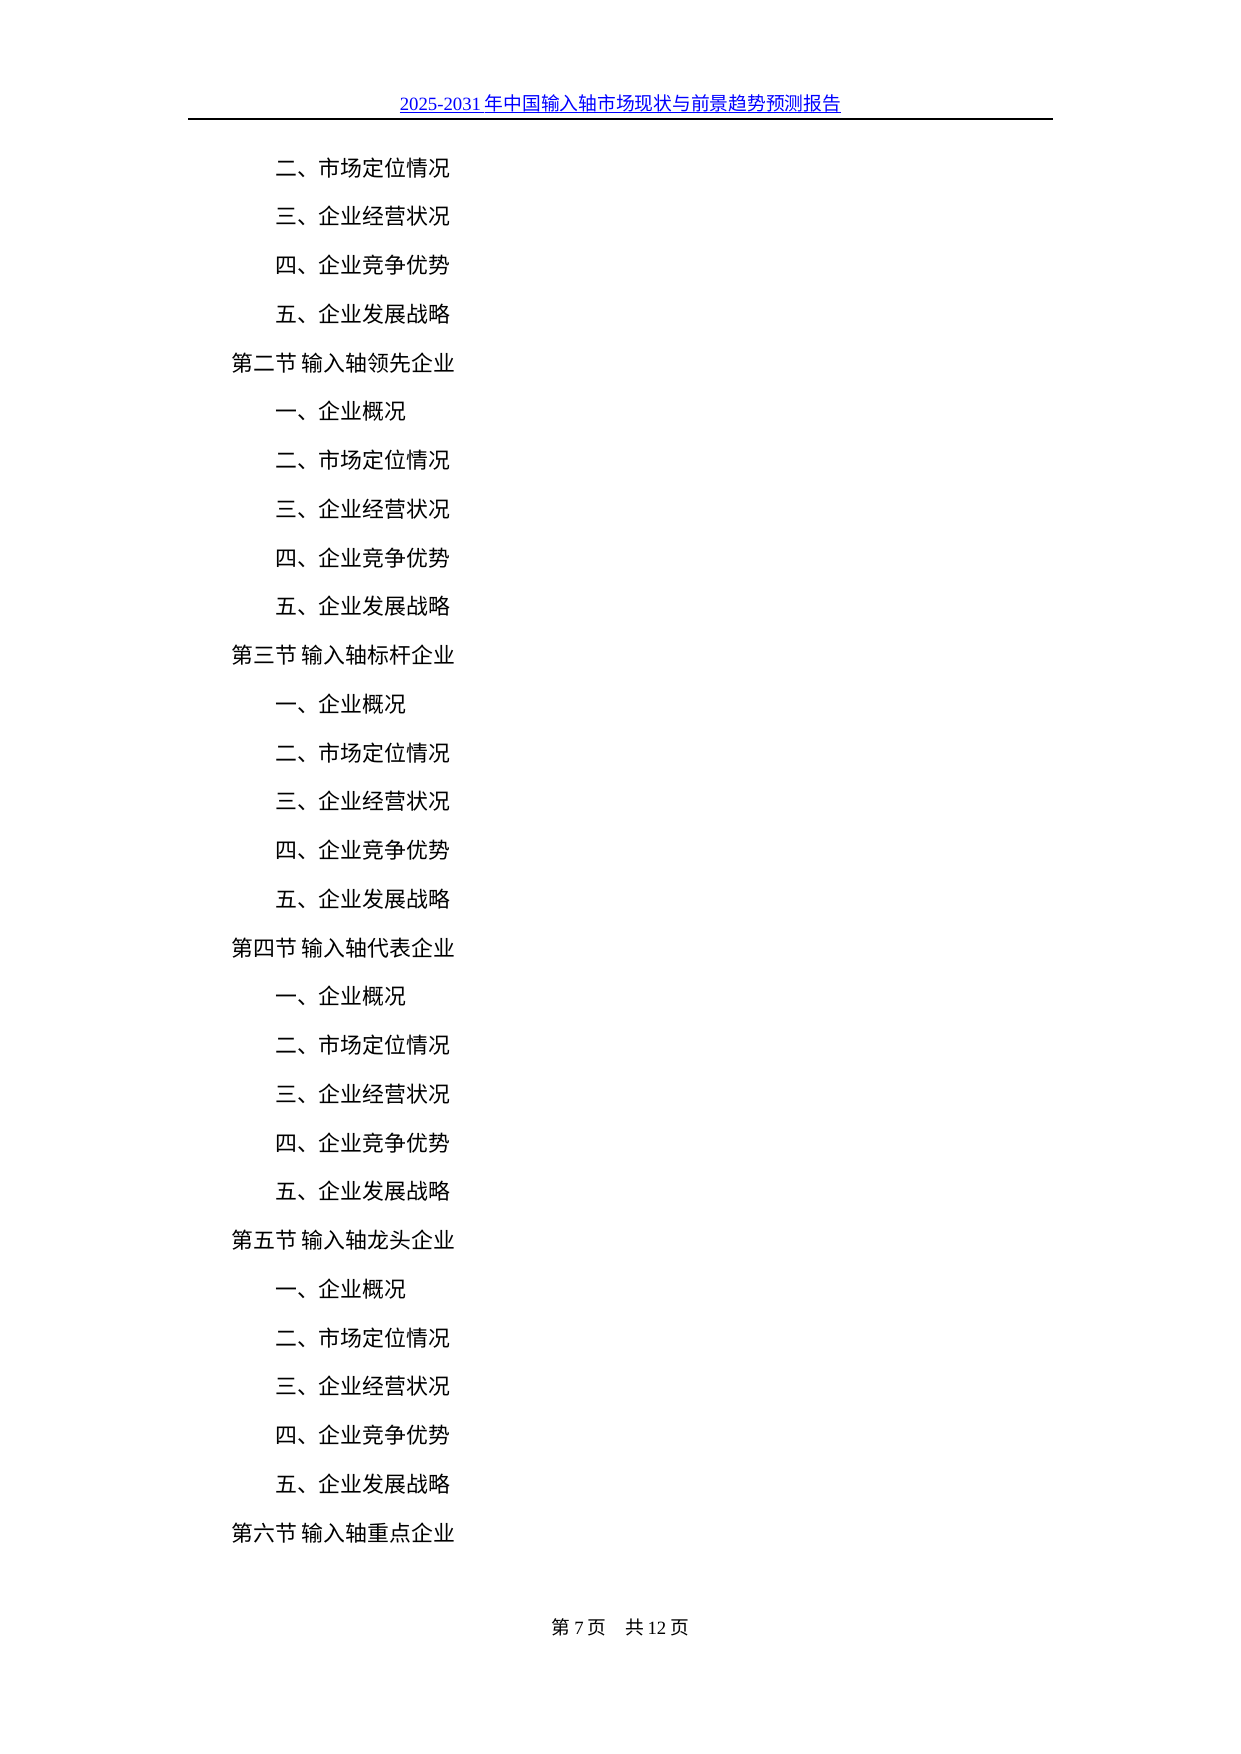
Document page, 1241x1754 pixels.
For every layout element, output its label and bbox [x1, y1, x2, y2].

text [187, 150, 1053, 1548]
